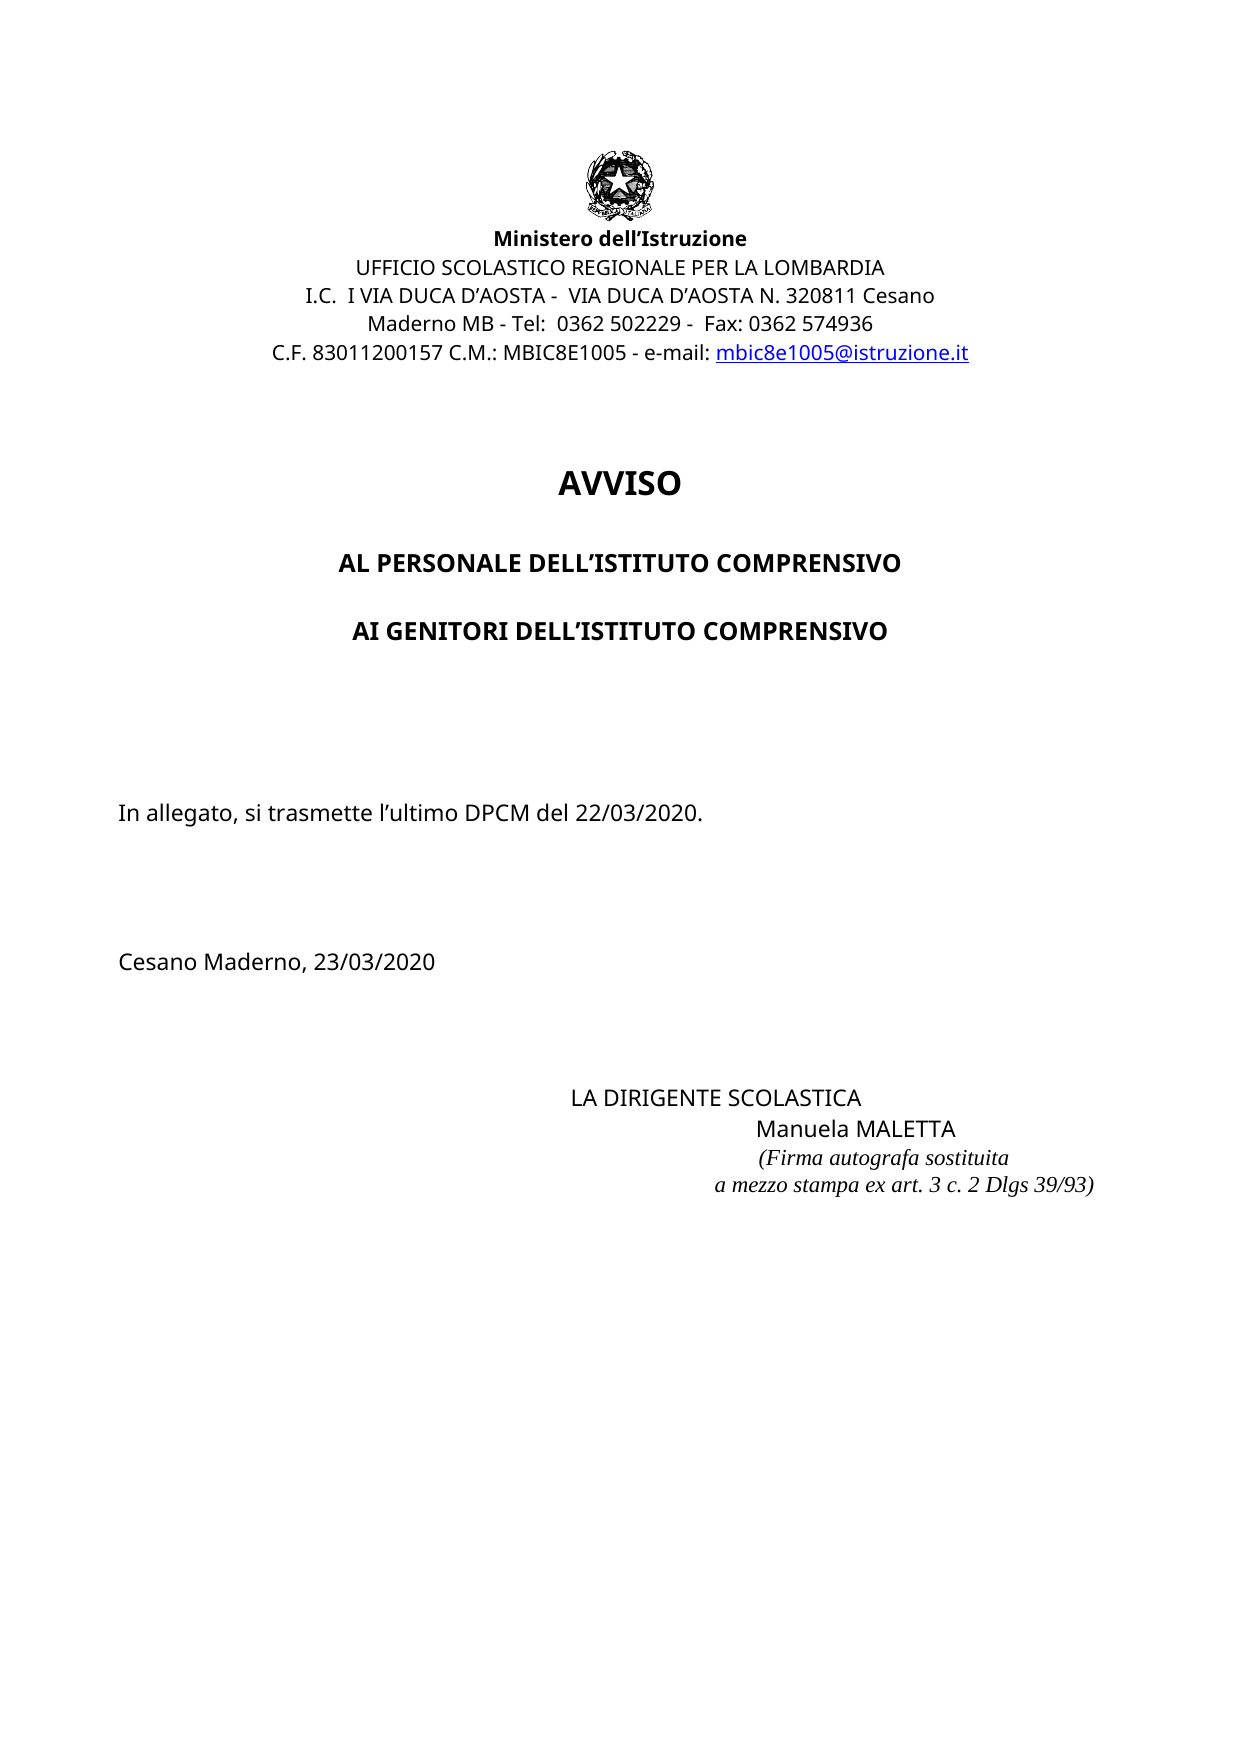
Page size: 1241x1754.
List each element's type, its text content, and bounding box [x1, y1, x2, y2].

text Cesano Maderno, 23/03/2020 [118, 946, 1122, 977]
text In allegato, si trasmette l’ultimo DPCM del 22/03/2020. [118, 796, 1122, 828]
text (Firma autografa sostituita [118, 1144, 1122, 1171]
text LA DIRIGENTE SCOLASTICA [118, 1082, 1122, 1113]
table_header Ministero dell’Istruzione UFFICIO SCOLASTICO REGIONALE PER LA LOMBARDIA I.C. I VIA DUCA D’AOSTA - VIA DUCA D’AOSTA N. 320811 Cesano Maderno MB - Tel: 0362 502229 - Fax: 0362 574936 C.F. 83011200157 C.M.: MBIC8E1005 - e-mail: mbic8e1005@istruzione.it AVVISO AL PERSONALE DELL’ISTITUTO COMPRENSIVO AI GENITORI DELL’ISTITUTO COMPRENSIVO [264, 148, 976, 679]
text Manuela MALETTA [118, 1113, 1122, 1144]
text a mezzo stampa ex art. 3 c. 2 Dlgs 39/93) [709, 1171, 1122, 1197]
